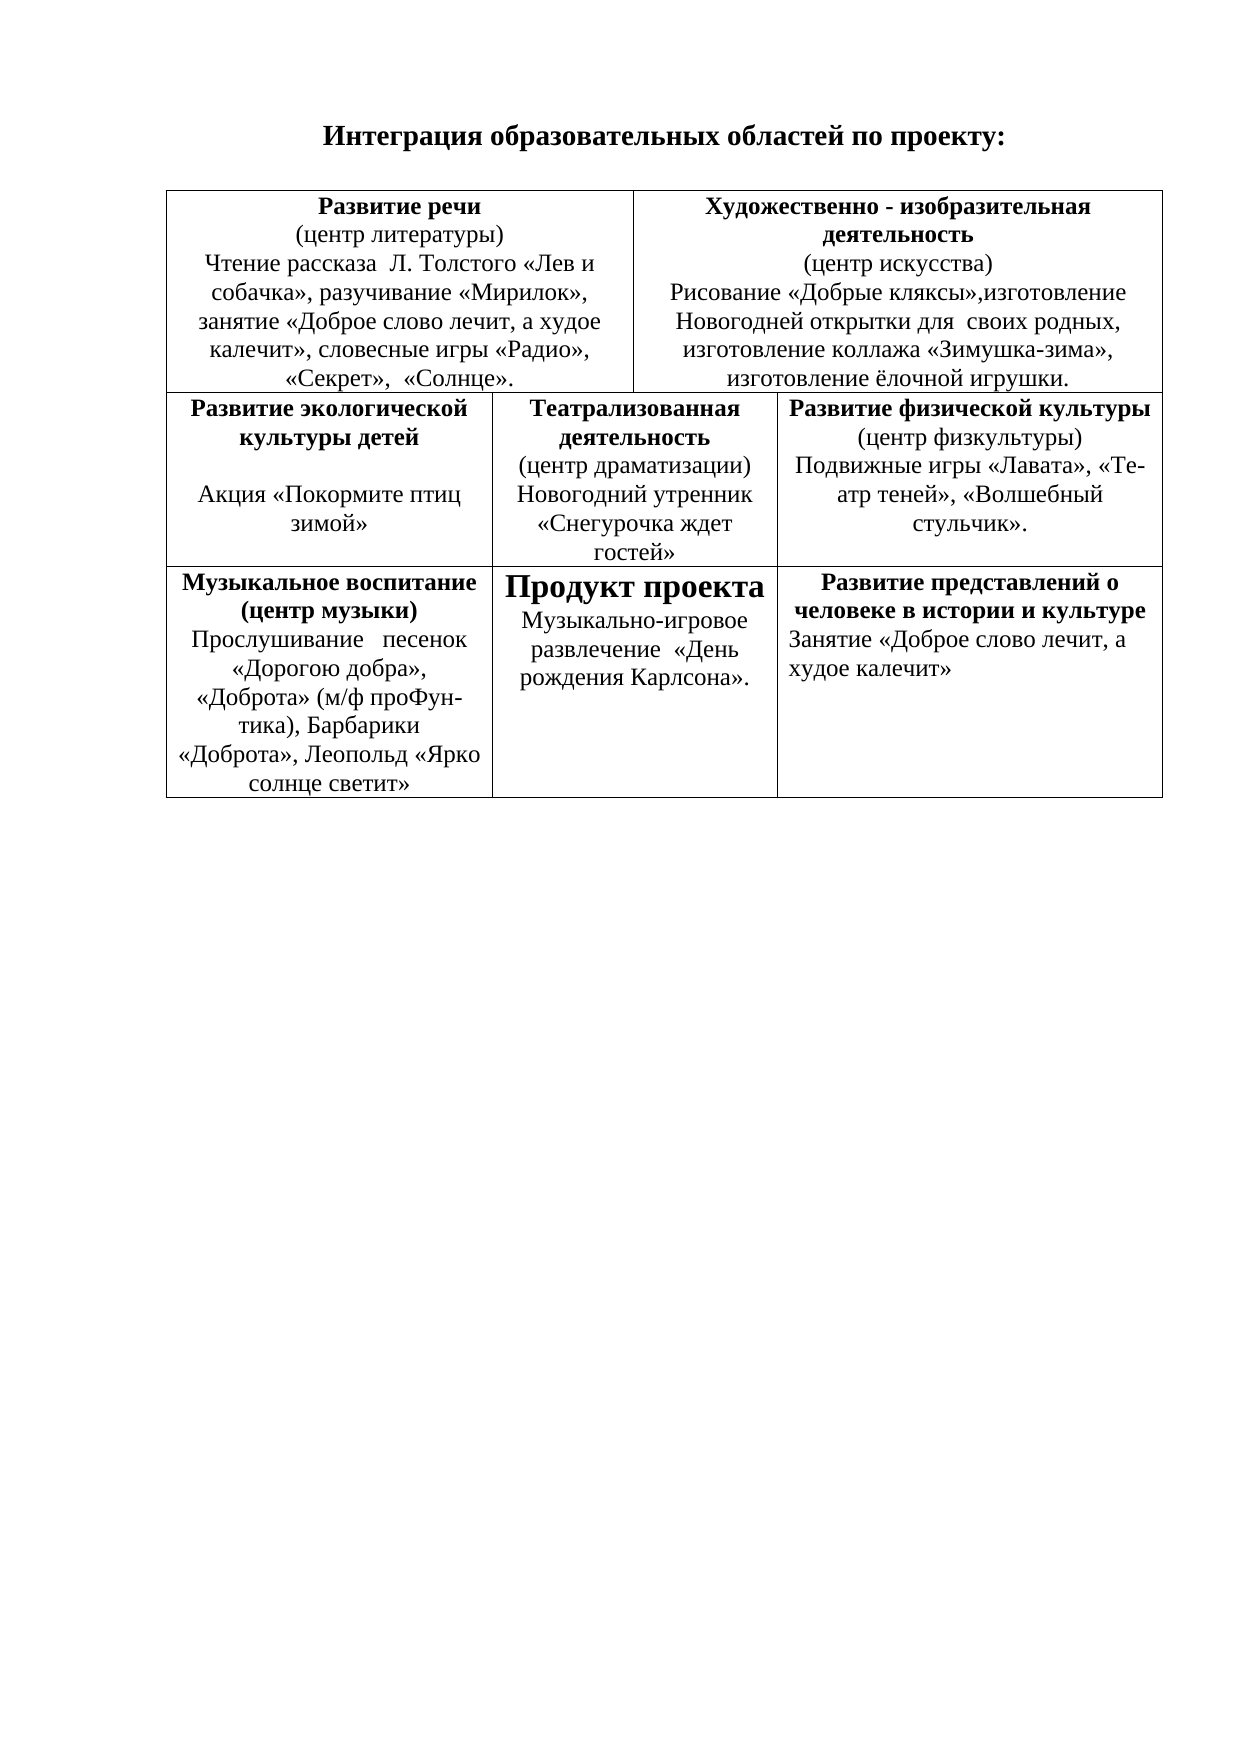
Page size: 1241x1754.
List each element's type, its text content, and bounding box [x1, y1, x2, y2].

table_cell Музыкальное воспитание (центр музыки) Прослушивание песенок «Дорогою добра», «Доброта» (м/ф проФунтика), Барбарики «Доброта», Леопольд «Ярко солнце светит» [167, 567, 492, 797]
table_cell Развитие физической культуры (центр физкультуры) Подвижные игры «Лавата», «Театр теней», «Волшебный стульчик». [778, 393, 1162, 566]
table_cell Театрализованная деятельность (центр драматизации) Новогодний утренник «Снегурочка ждет гостей» [493, 393, 777, 566]
table_header Развитие речи (центр литературы) Чтение рассказа Л. Толстого «Лев и собачка», разучивание «Мирилок», занятие «Доброе слово лечит, а худое калечит», словесные игры «Радио», «Секрет», «Солнце». [167, 191, 633, 392]
table_cell Развитие представлений о человеке в истории и культуре Занятие «Доброе слово лечит, а худое калечит» [778, 567, 1162, 797]
table_cell Развитие экологической культуры детей Акция «Покормите птиц зимой» [167, 393, 492, 566]
table_header Художественно - изобразительная деятельность (центр искусства) Рисование «Добрые кляксы»,изготовление Новогодней открытки для своих родных, изготовление коллажа «Зимушка-зима», изготовление ёлочной игрушки. [634, 191, 1162, 392]
text Интеграция образовательных областей по проекту: [177, 118, 1152, 152]
table_cell Продукт проекта Музыкально-игровое развлечение «День рождения Карлсона». [493, 567, 777, 797]
